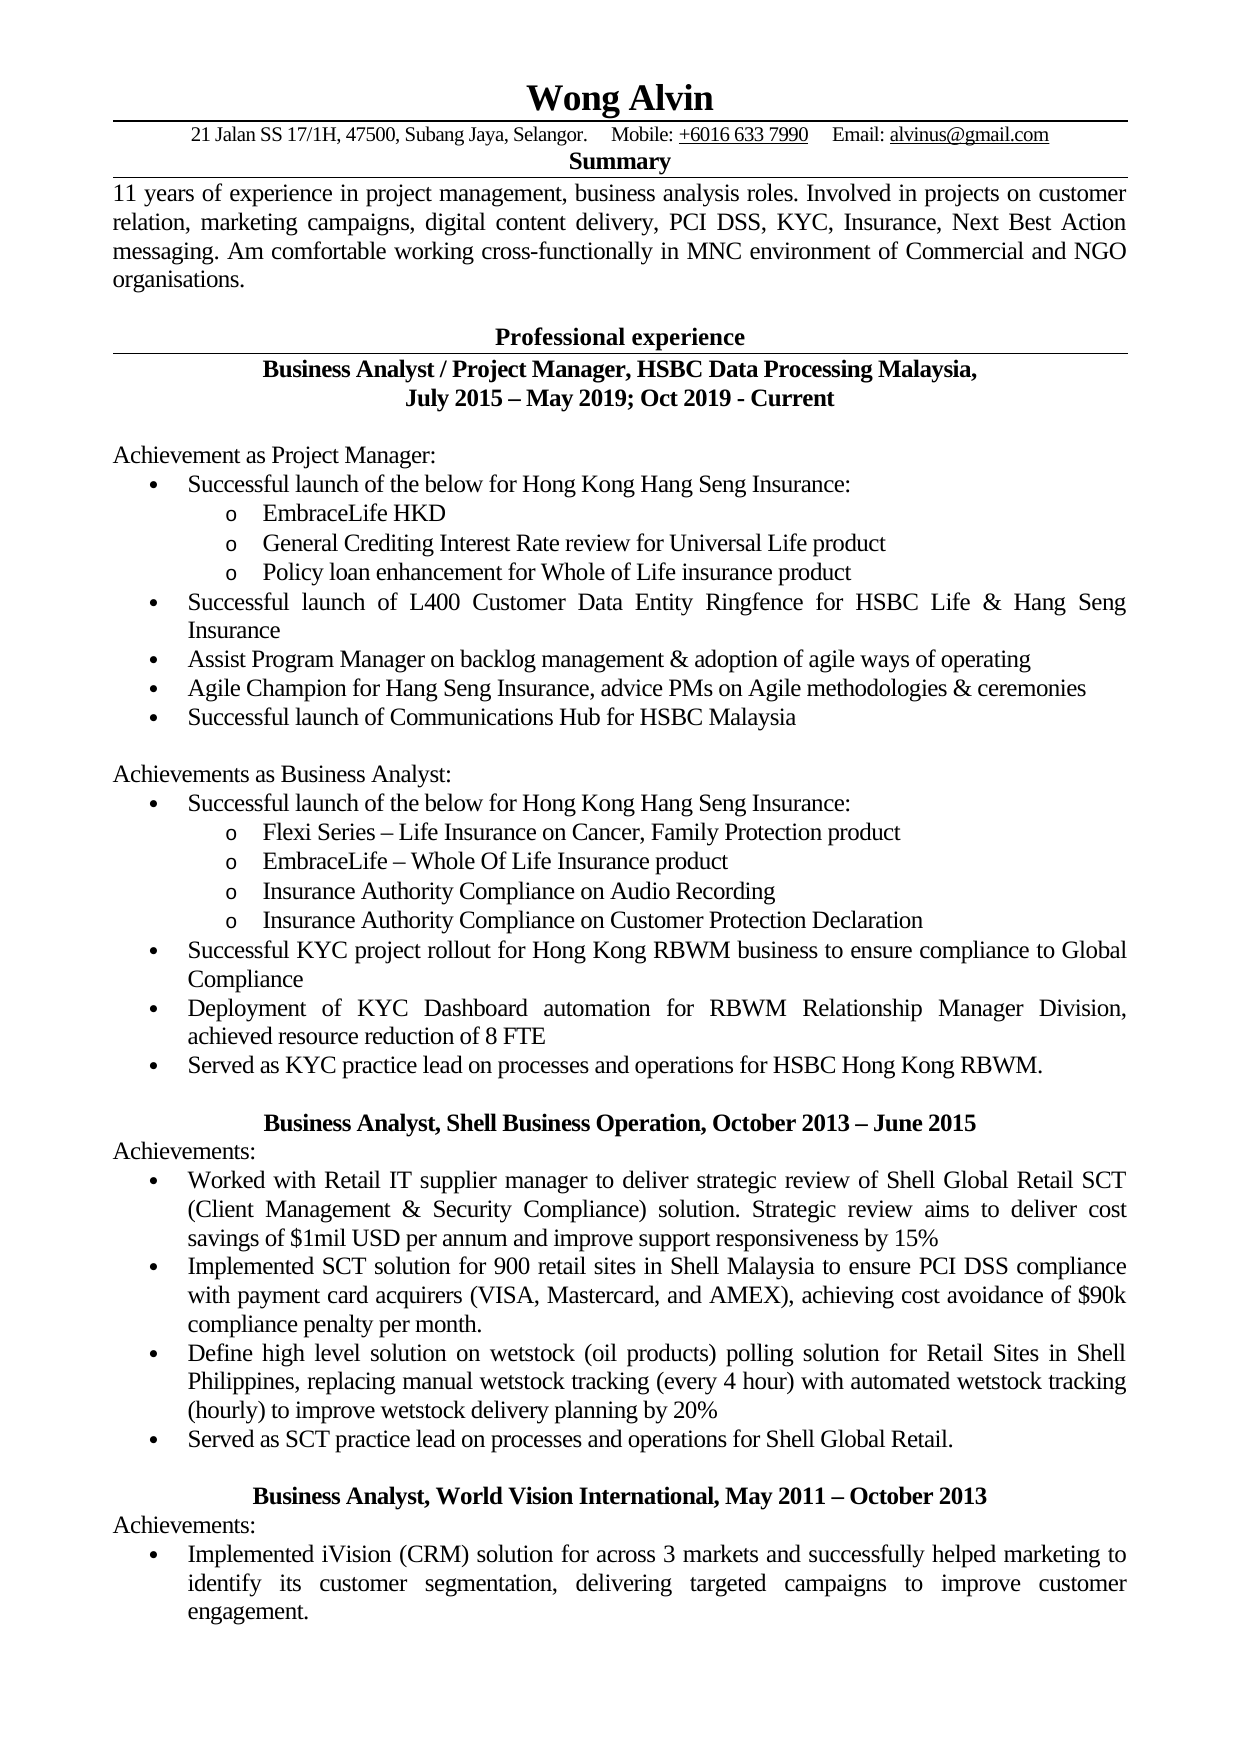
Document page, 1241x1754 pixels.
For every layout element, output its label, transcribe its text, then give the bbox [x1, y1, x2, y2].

text 11 years of experience in project management, business analysis roles. Involved in projects on customer relation, marketing campaigns, digital content delivery, PCI DSS, KYC, Insurance, Next Best Action messaging. Am comfortable working cross-functionally in MNC environment of Commercial and NGO organisations. [112, 178, 1128, 293]
list Successful launch of the below for Hong Kong Hang Seng Insurance: [150, 788, 1128, 817]
list Implemented SCT solution for 900 retail sites in Shell Malaysia to ensure PCI DSS compliance with payment card acquirers (VISA, Mastercard, and AMEX), achieving cost avoidance of $90k compliance penalty per month. [150, 1251, 1128, 1338]
text Business Analyst, Shell Business Operation, October 2013 – June 2015 [112, 1108, 1128, 1136]
list Worked with Retail IT supplier manager to deliver strategic review of Shell Global Retail SCT (Client Management & Security Compliance) solution. Strategic review aims to deliver cost savings of $1mil USD per annum and improve support responsiveness by 15% [150, 1165, 1128, 1251]
list Assist Program Manager on backlog management & adoption of agile ways of operating [150, 644, 1128, 673]
text Professional experience [112, 322, 1128, 354]
text Business Analyst / Project Manager, HSBC Data Processing Malaysia, [112, 354, 1128, 383]
list EmbraceLife HKD [225, 498, 1128, 528]
list Served as KYC practice lead on processes and operations for HSBC Hong Kong RBWM. [150, 1050, 1128, 1079]
list Insurance Authority Compliance on Audio Recording [225, 876, 1128, 906]
text Business Analyst, World Vision International, May 2011 – October 2013 [112, 1481, 1128, 1510]
list Successful KYC project rollout for Hong Kong RBWM business to ensure compliance to Global Compliance [150, 935, 1128, 993]
text Achievements: [112, 1136, 1128, 1165]
list Flexi Series – Life Insurance on Cancer, Family Protection product [225, 817, 1128, 846]
list Agile Champion for Hang Seng Insurance, advice PMs on Agile methodologies & ceremonies [150, 673, 1128, 702]
list Implemented iVision (CRM) solution for across 3 markets and successfully helped marketing to identify its customer segmentation, delivering targeted campaigns to improve customer engagement. [150, 1539, 1128, 1625]
list Insurance Authority Compliance on Customer Protection Declaration [225, 906, 1128, 935]
list General Crediting Interest Rate review for Universal Life product [225, 528, 1128, 557]
list Define high level solution on wetstock (oil products) polling solution for Retail Sites in Shell Philippines, replacing manual wetstock tracking (every 4 hour) with automated wetstock tracking (hourly) to improve wetstock delivery planning by 20% [150, 1338, 1128, 1424]
text Achievements: [112, 1510, 1128, 1539]
list Successful launch of Communications Hub for HSBC Malaysia [150, 702, 1128, 731]
text July 2015 – May 2019; Oct 2019 - Current [112, 383, 1128, 412]
text Achievement as Project Manager: [112, 441, 1128, 469]
list Served as SCT practice lead on processes and operations for Shell Global Retail. [150, 1424, 1128, 1453]
list Deployment of KYC Dashboard automation for RBWM Relationship Manager Division, achieved resource reduction of 8 FTE [150, 993, 1128, 1050]
list Successful launch of the below for Hong Kong Hang Seng Insurance: [150, 469, 1128, 498]
text Achievements as Business Analyst: [112, 759, 1128, 788]
text Summary [112, 146, 1128, 178]
list Successful launch of L400 Customer Data Entity Ringfence for HSBC Life & Hang Seng Insurance [150, 587, 1128, 644]
list Policy loan enhancement for Whole of Life insurance product [225, 557, 1128, 587]
list EmbraceLife – Whole Of Life Insurance product [225, 846, 1128, 876]
